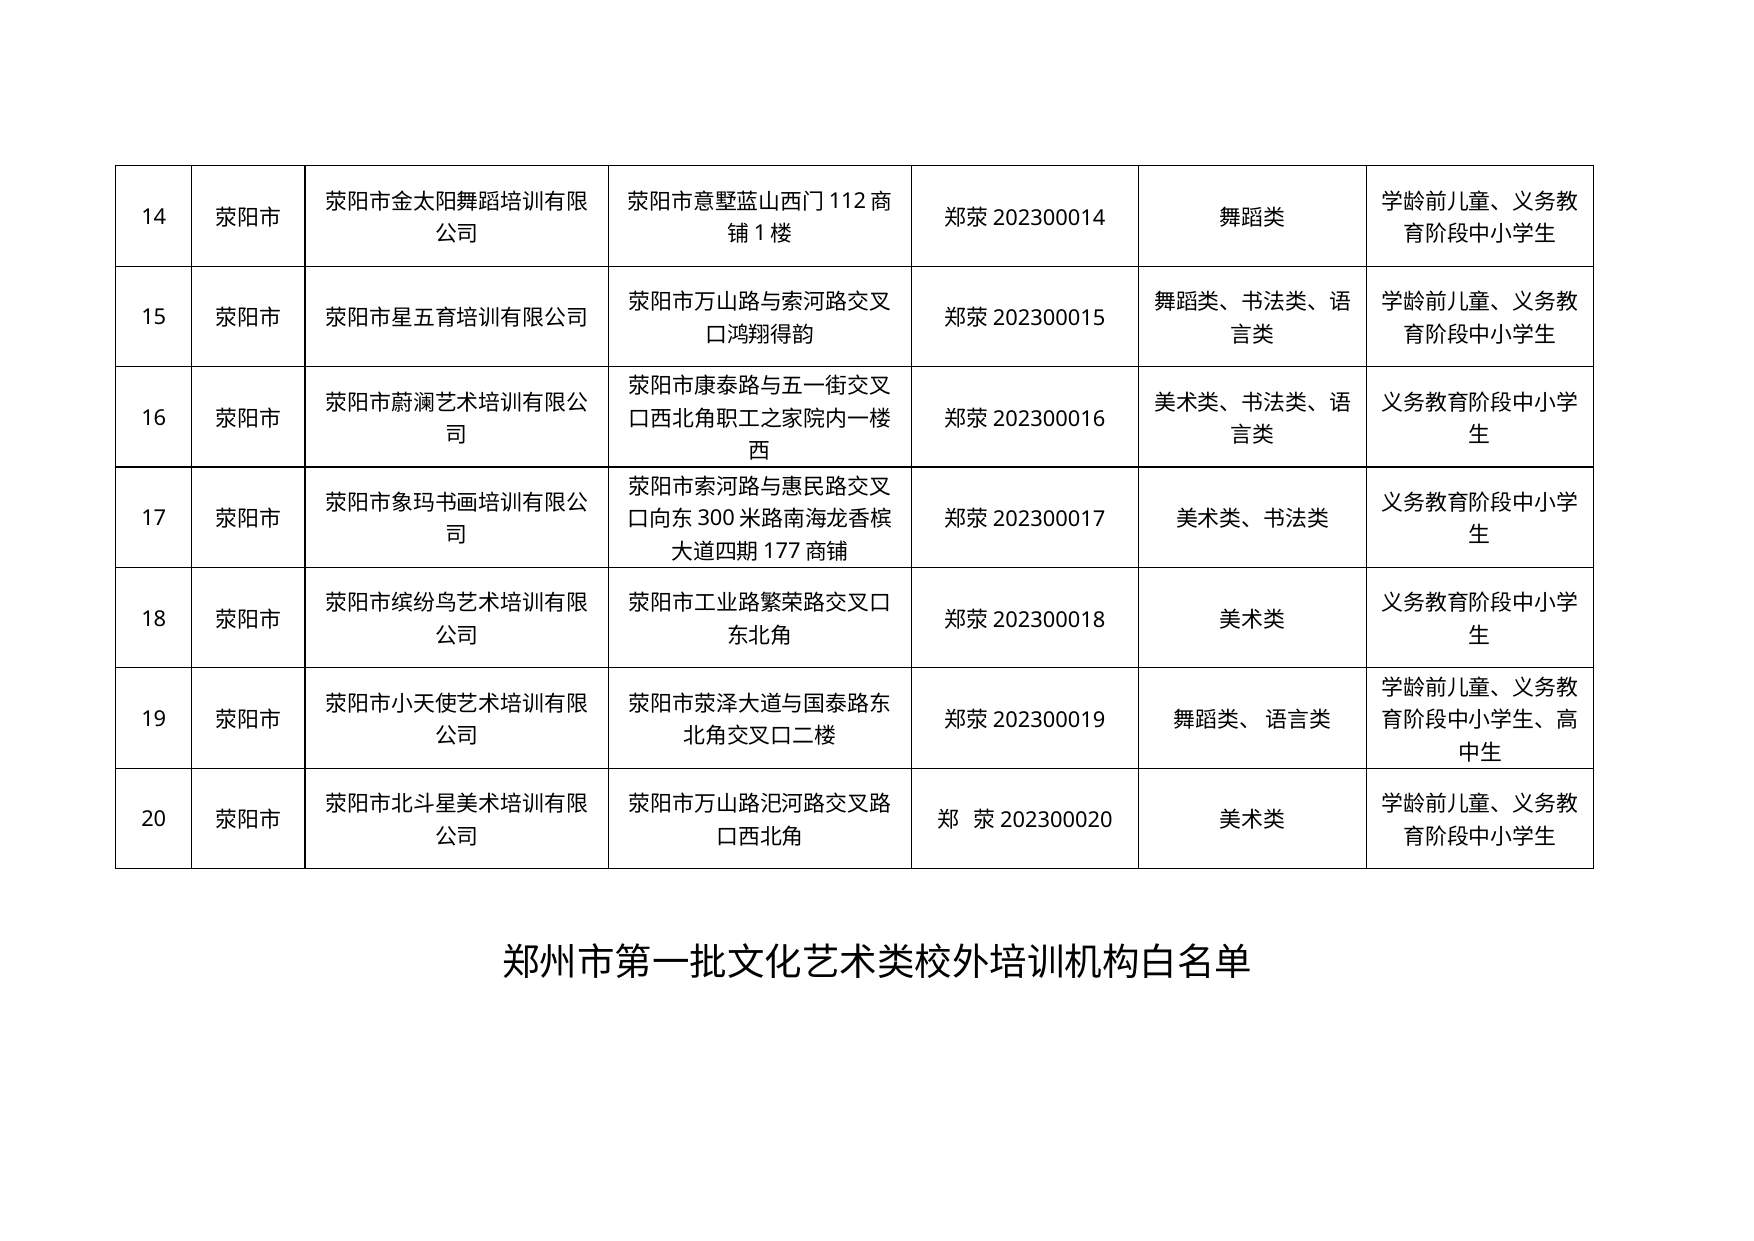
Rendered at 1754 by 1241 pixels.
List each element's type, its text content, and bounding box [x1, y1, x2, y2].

table_cell 学龄前儿童、义务教育阶段中小学生、高中生 [1367, 668, 1593, 768]
table_cell 荥阳市意墅蓝山西门112商铺1楼 [609, 166, 911, 266]
table_cell 学龄前儿童、义务教育阶段中小学生 [1367, 267, 1593, 366]
table_cell 荥阳市万山路汜河路交叉路口西北角 [609, 769, 911, 868]
table_cell 荥阳市象玛书画培训有限公司 [306, 468, 608, 567]
table_cell 18 [116, 568, 191, 667]
table_cell 舞蹈类、书法类、语言类 [1139, 267, 1366, 366]
table_cell 14 [116, 166, 191, 266]
table_cell 学龄前儿童、义务教育阶段中小学生 [1367, 769, 1593, 868]
table_cell 义务教育阶段中小学生 [1367, 568, 1593, 667]
table_cell 学龄前儿童、义务教育阶段中小学生 [1367, 166, 1593, 266]
table_cell 舞蹈类 [1139, 166, 1366, 266]
table_cell 荥阳市 [192, 769, 304, 868]
table_cell 17 [116, 468, 191, 567]
table_cell 郑荥202300015 [912, 267, 1138, 366]
table_cell 荥阳市小天使艺术培训有限公司 [306, 668, 608, 768]
table_cell 荥阳市蔚澜艺术培训有限公司 [306, 367, 608, 466]
table_cell 16 [116, 367, 191, 466]
table_cell 荥阳市索河路与惠民路交叉口向东300米路南海龙香槟大道四期177商铺 [609, 468, 911, 567]
table_cell 19 [116, 668, 191, 768]
table_cell 舞蹈类、 语言类 [1139, 668, 1366, 768]
table_cell 郑荥202300019 [912, 668, 1138, 768]
text 郑州市第一批文化艺术类校外培训机构白名单 [150, 927, 1604, 992]
table_cell 美术类 [1139, 769, 1366, 868]
table_cell 荥阳市万山路与索河路交叉口鸿翔得韵 [609, 267, 911, 366]
table_cell 荥阳市 [192, 166, 304, 266]
table_cell 郑荥202300014 [912, 166, 1138, 266]
table_cell 荥阳市荥泽大道与国泰路东北角交叉口二楼 [609, 668, 911, 768]
table_cell 荥阳市北斗星美术培训有限公司 [306, 769, 608, 868]
table_cell 荥阳市 [192, 267, 304, 366]
table_cell 荥阳市缤纷鸟艺术培训有限公司 [306, 568, 608, 667]
table_cell 美术类 [1139, 568, 1366, 667]
table_cell 郑荥202300018 [912, 568, 1138, 667]
table_cell 郑荥202300016 [912, 367, 1138, 466]
table_cell 荥阳市金太阳舞蹈培训有限公司 [306, 166, 608, 266]
table_cell 美术类、书法类、语言类 [1139, 367, 1366, 466]
table_cell 20 [116, 769, 191, 868]
table_cell 15 [116, 267, 191, 366]
table_cell 郑荥202300017 [912, 468, 1138, 567]
table_cell 荥阳市工业路繁荣路交叉口东北角 [609, 568, 911, 667]
table_cell 荥阳市 [192, 468, 304, 567]
table_cell 郑 荥202300020 [912, 769, 1138, 868]
table_cell 荥阳市星五育培训有限公司 [306, 267, 608, 366]
table_cell 荥阳市康泰路与五一街交叉口西北角职工之家院内一楼西 [609, 367, 911, 466]
table_cell 义务教育阶段中小学生 [1367, 367, 1593, 466]
table_cell 荥阳市 [192, 568, 304, 667]
table_cell 荥阳市 [192, 668, 304, 768]
table_cell 义务教育阶段中小学生 [1367, 468, 1593, 567]
table_cell 荥阳市 [192, 367, 304, 466]
table_cell 美术类、书法类 [1139, 468, 1366, 567]
